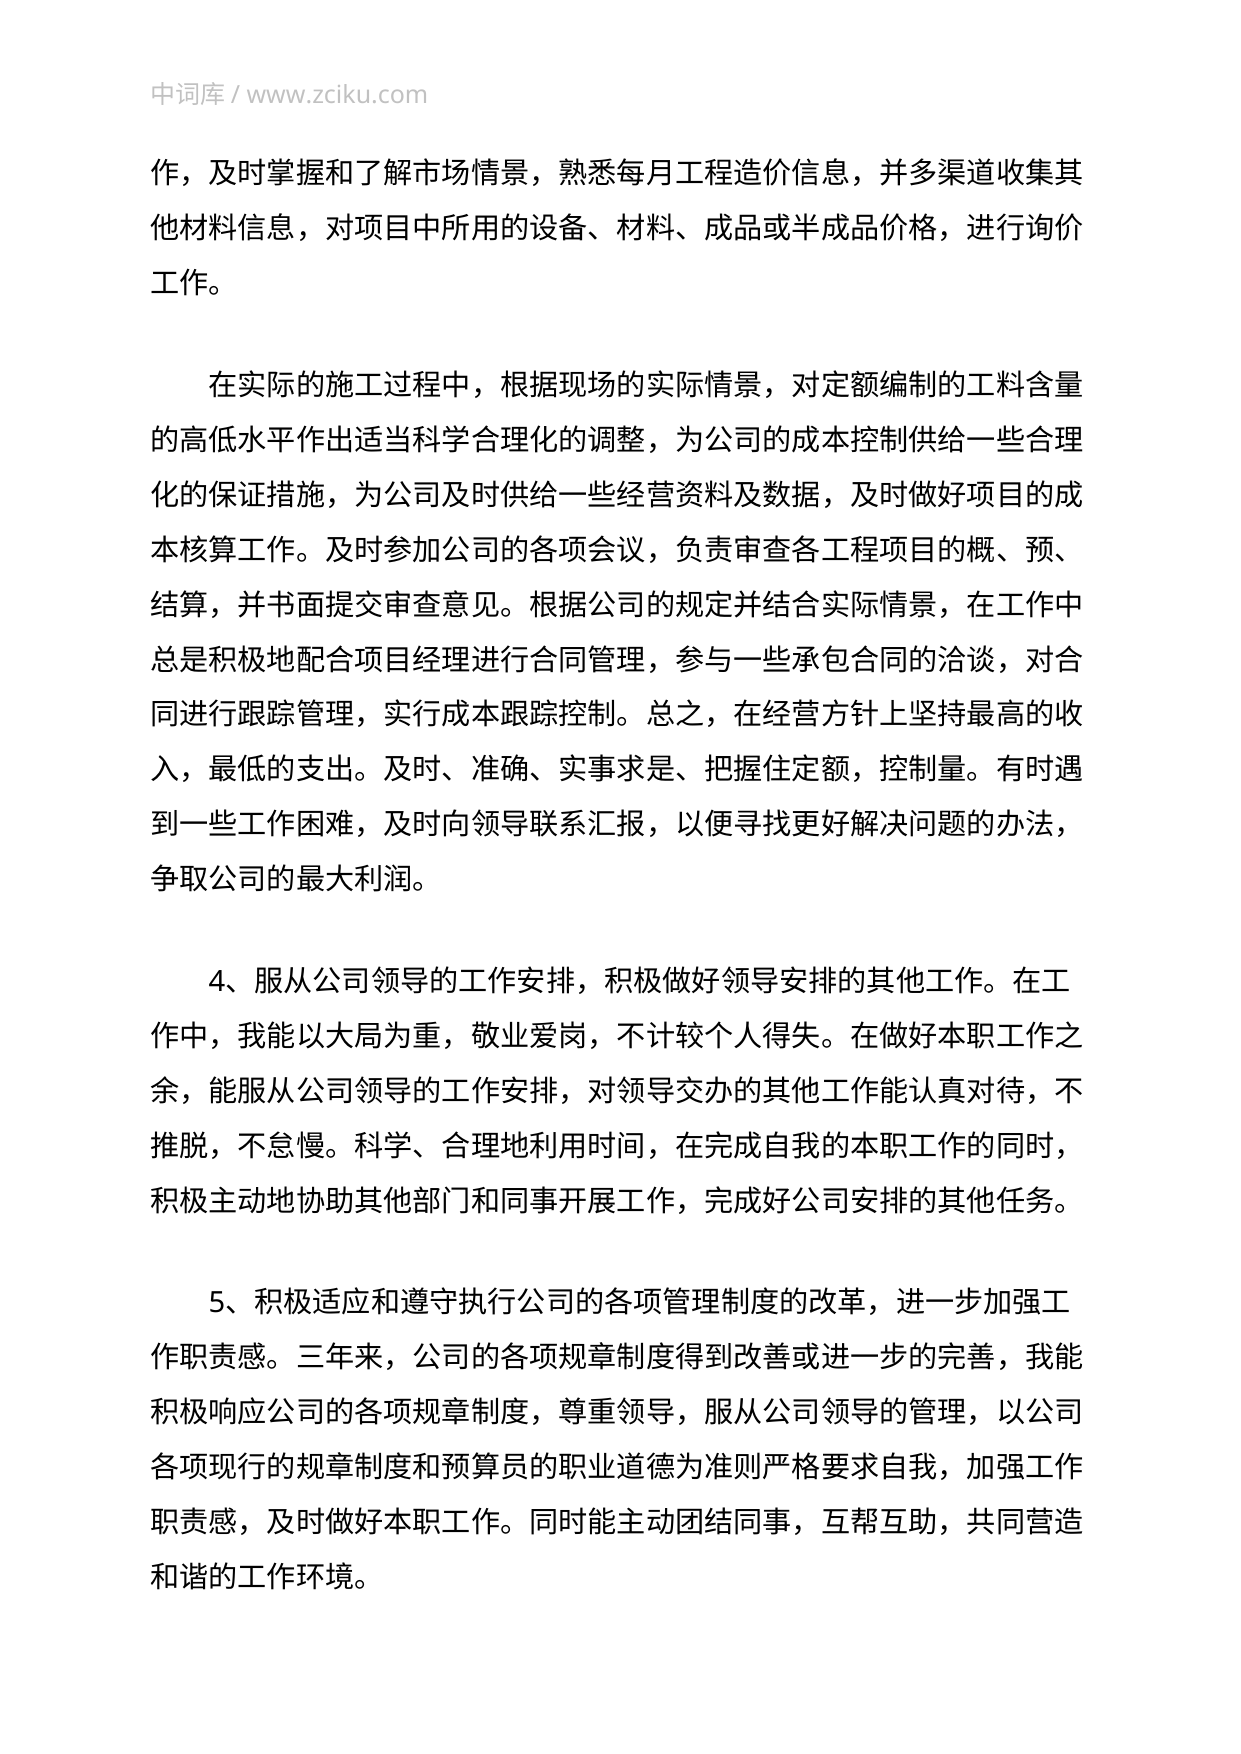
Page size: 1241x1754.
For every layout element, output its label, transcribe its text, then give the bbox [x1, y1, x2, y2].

text 在实际的施工过程中，根据现场的实际情景，对定额编制的工料含量的高低水平作出适当科学合理化的调整，为公司的成本控制供给一些合理化的保证措施，为公司及时供给一些经营资料及数据，及时做好项目的成本核算工作。及时参加公司的各项会议，负责审查各工程项目的概、预、结算，并书面提交审查意见。根据公司的规定并结合实际情景，在工作中总是积极地配合项目经理进行合同管理，参与一些承包合同的洽谈，对合同进行跟踪管理，实行成本跟踪控制。总之，在经营方针上坚持最高的收入，最低的支出。及时、准确、实事求是、把握住定额，控制量。有时遇到一些工作困难，及时向领导联系汇报，以便寻找更好解决问题的办法，争取公司的最大利润。 [150, 362, 1090, 898]
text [150, 150, 1090, 302]
text 4、服从公司领导的工作安排，积极做好领导安排的其他工作。在工作中，我能以大局为重，敬业爱岗，不计较个人得失。在做好本职工作之余，能服从公司领导的工作安排，对领导交办的其他工作能认真对待，不推脱，不怠慢。科学、合理地利用时间，在完成自我的本职工作的同时，积极主动地协助其他部门和同事开展工作，完成好公司安排的其他任务。 [150, 957, 1090, 1219]
text 5、积极适应和遵守执行公司的各项管理制度的改革，进一步加强工作职责感。三年来，公司的各项规章制度得到改善或进一步的完善，我能积极响应公司的各项规章制度，尊重领导，服从公司领导的管理，以公司各项现行的规章制度和预算员的职业道德为准则严格要求自我，加强工作职责感，及时做好本职工作。同时能主动团结同事，互帮互助，共同营造和谐的工作环境。 [150, 1279, 1090, 1596]
